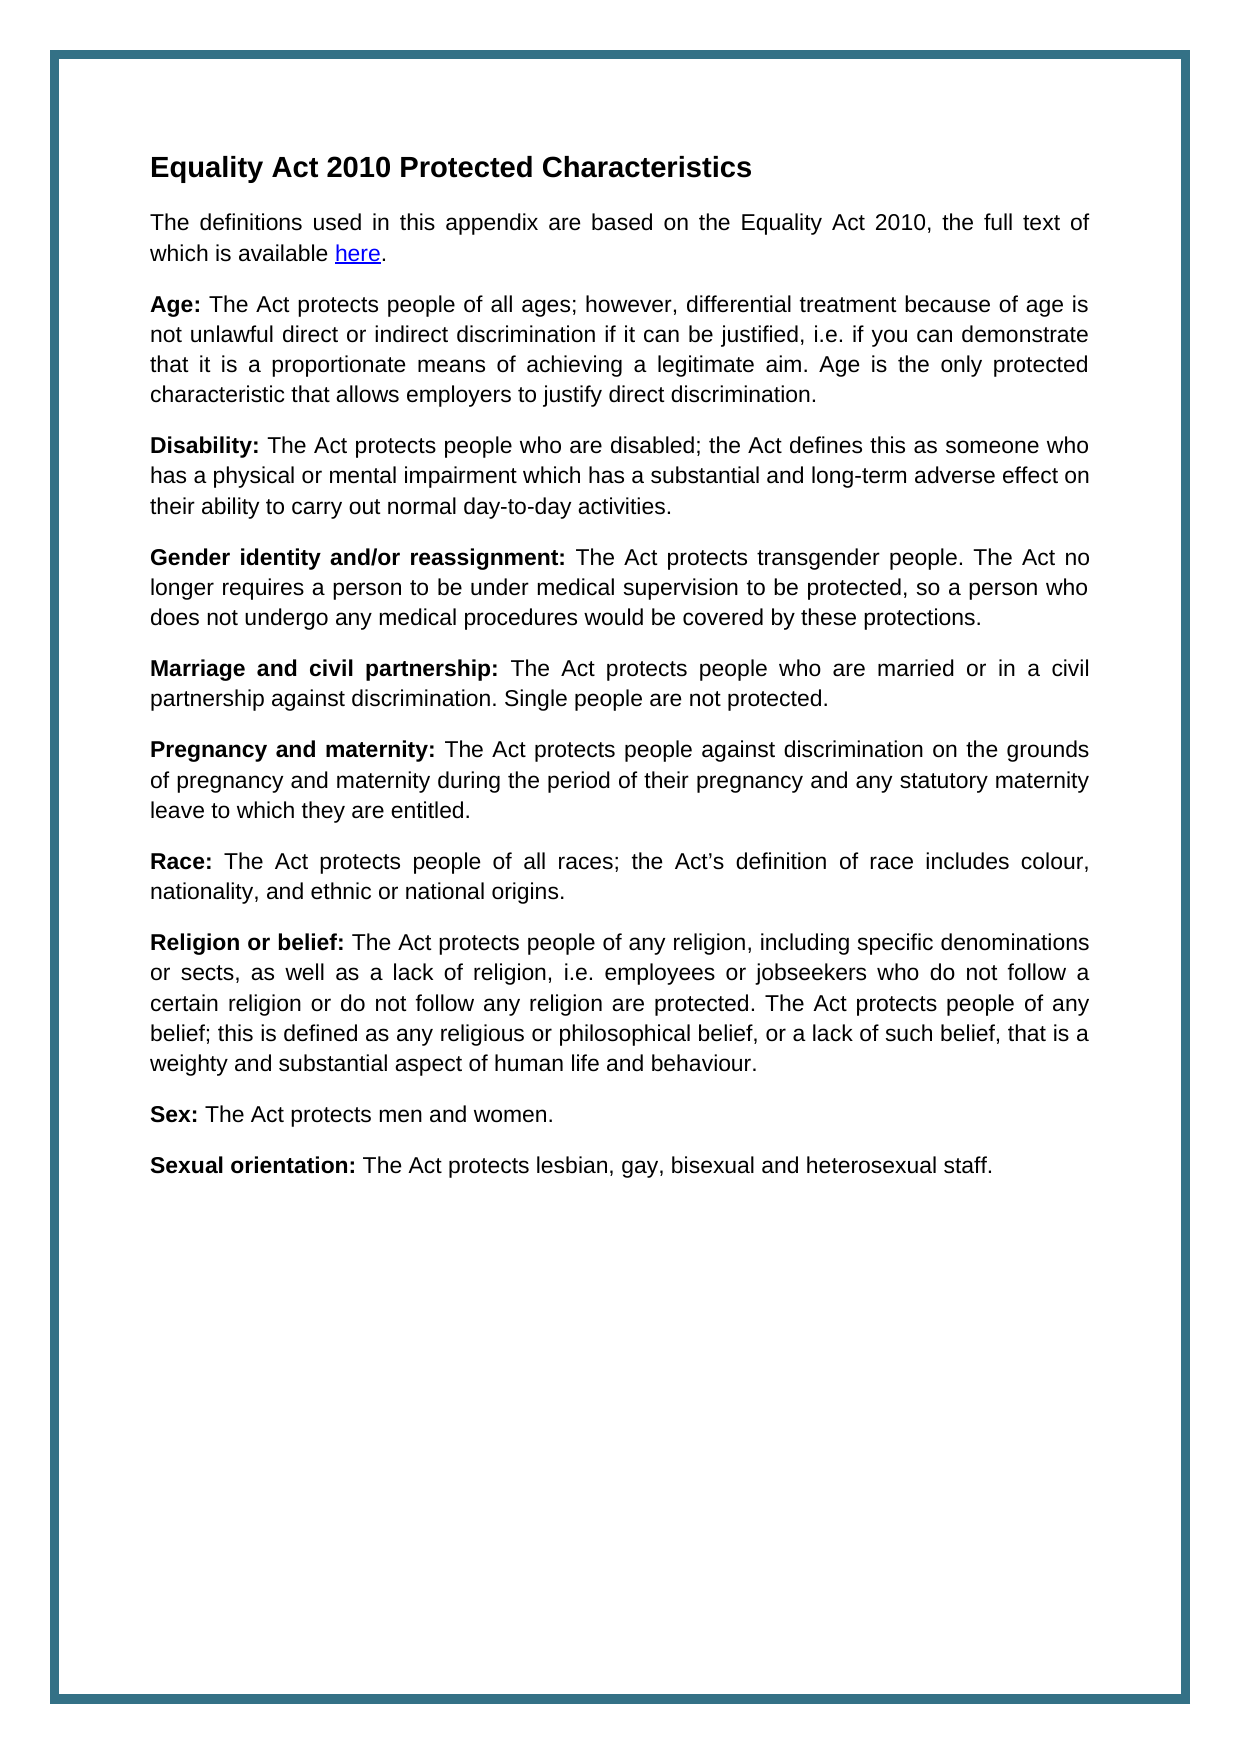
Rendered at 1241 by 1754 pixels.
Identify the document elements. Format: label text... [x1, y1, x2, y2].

text Sexual orientation: The Act protects lesbian, gay, bisexual and heterosexual staff. [150, 1152, 1090, 1178]
text Race: The Act protects people of all races; the Act’s definition of race includes colour, nationality, and ethnic or national origins. [150, 848, 1090, 904]
text Disability: The Act protects people who are disabled; the Act defines this as someone who has a physical or mental impairment which has a substantial and long-term adverse effect on their ability to carry out normal day-to-day activities. [150, 432, 1090, 519]
text Age: The Act protects people of all ages; however, differential treatment because of age is not unlawful direct or indirect discrimination if it can be justified, i.e. if you can demonstrate that it is a proportionate means of achieving a legitimate aim. Age is the only protected characteristic that allows employers to justify direct discrimination. [150, 291, 1090, 408]
text Sex: The Act protects men and women. [150, 1101, 1090, 1127]
text Equality Act 2010 Protected Characteristics [150, 150, 1090, 183]
text Gender identity and/or reassignment: The Act protects transgender people. The Act no longer requires a person to be under medical supervision to be protected, so a person who does not undergo any medical procedures would be covered by these protections. [150, 544, 1090, 631]
text Religion or belief: The Act protects people of any religion, including specific denominations or sects, as well as a lack of religion, i.e. employees or jobseekers who do not follow a certain religion or do not follow any religion are protected. The Act protects people of any belief; this is defined as any religious or philosophical belief, or a lack of such belief, that is a weighty and substantial aspect of human life and behaviour. [150, 929, 1090, 1076]
text Pregnancy and maternity: The Act protects people against discrimination on the grounds of pregnancy and maternity during the period of their pregnancy and any statutory maternity leave to which they are entitled. [150, 736, 1090, 823]
text Marriage and civil partnership: The Act protects people who are married or in a civil partnership against discrimination. Single people are not protected. [150, 655, 1090, 712]
text The definitions used in this appendix are based on the Equality Act 2010, the full text of which is available here. [150, 209, 1090, 266]
